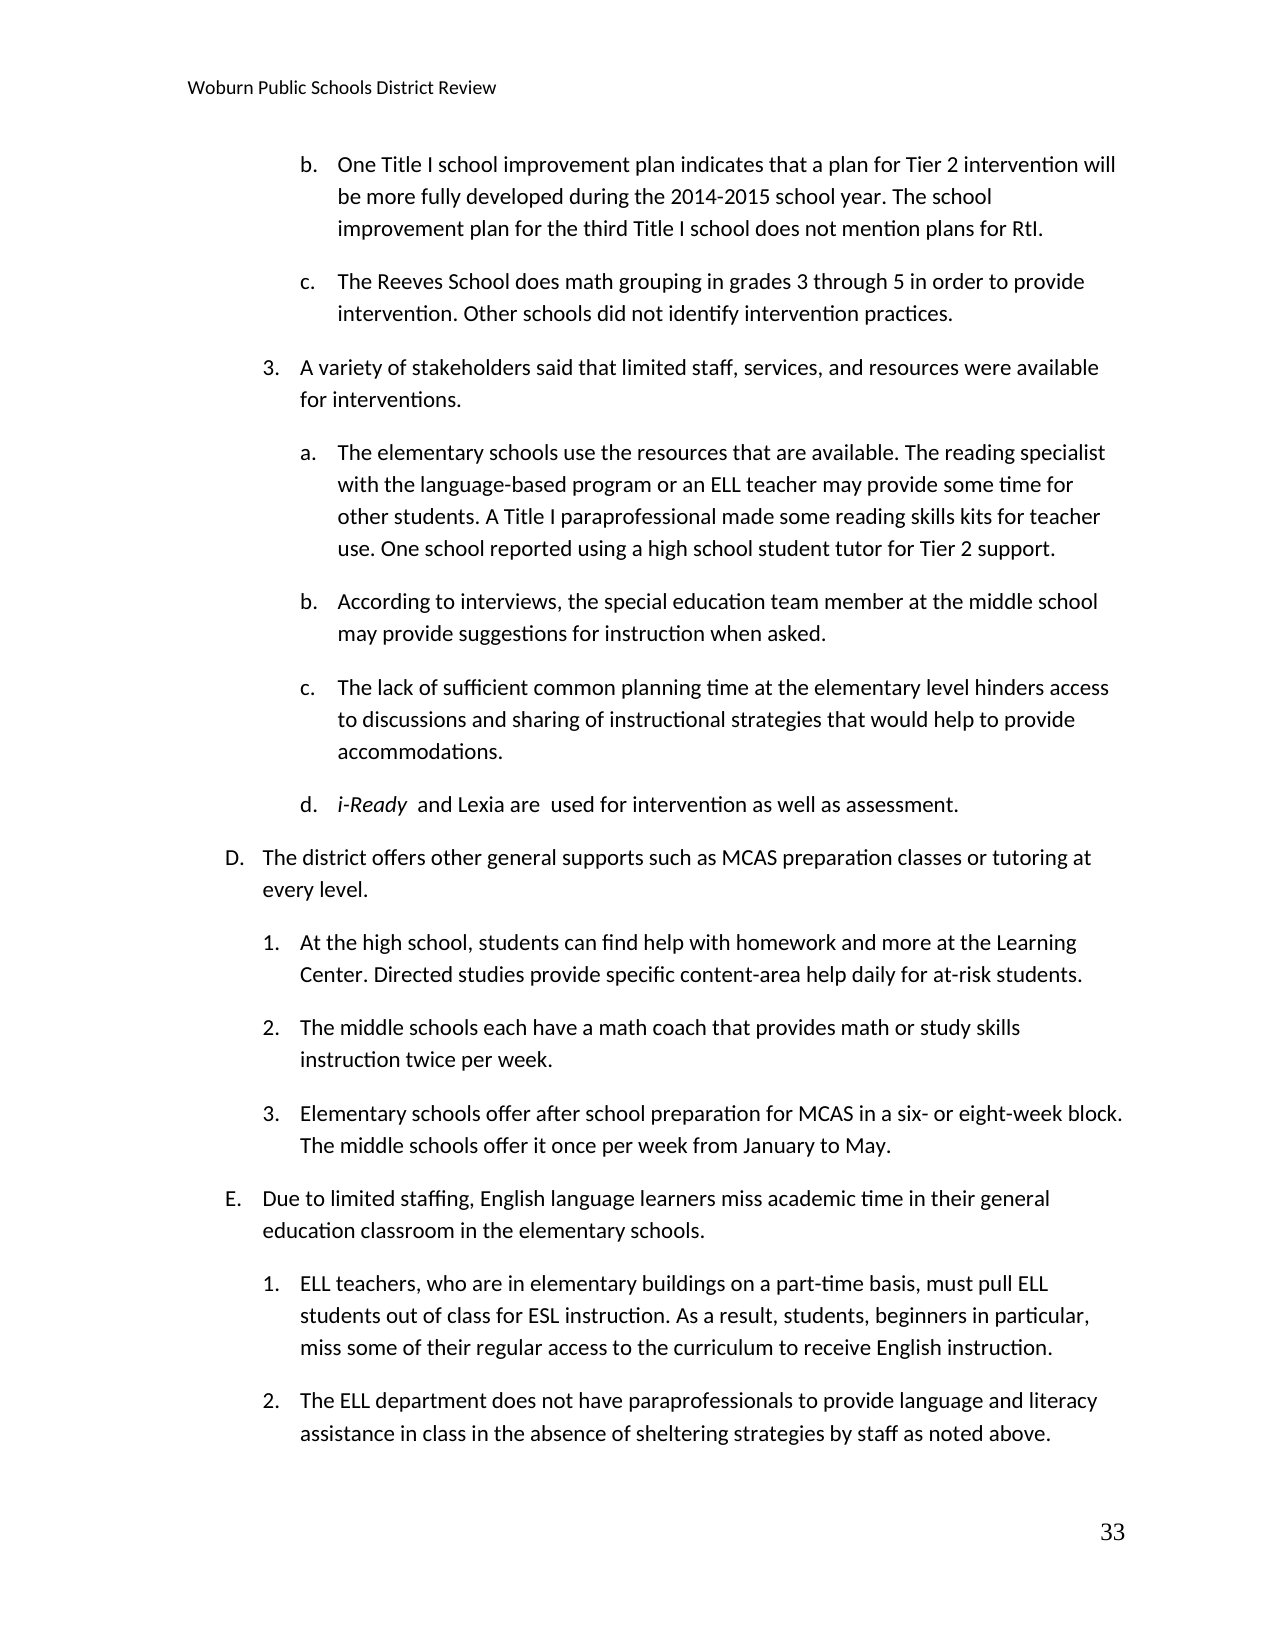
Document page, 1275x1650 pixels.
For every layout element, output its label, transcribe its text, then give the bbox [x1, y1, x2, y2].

text 1. At the high school, students can find help with homework and more at the Learning Center. Directed studies provide specific content-area help daily for at-risk students. [262, 928, 1125, 988]
text 2. The ELL department does not have paraprofessionals to provide language and literacy assistance in class in the absence of sheltering strategies by staff as noted above. [187, 1386, 1125, 1447]
text b. According to interviews, the special education team member at the middle school may provide suggestions for instruction when asked. [300, 587, 1125, 648]
text 2. The middle schools each have a math coach that provides math or study skills instruction twice per week. [262, 1013, 1125, 1074]
text c. The lack of sufficient common planning time at the elementary level hinders access to discussions and sharing of instructional strategies that would help to provide accommodations. [300, 673, 1125, 765]
text b. One Title I school improvement plan indicates that a plan for Tier 2 intervention will be more fully developed during the 2014-2015 school year. The school improvement plan for the third Title I school does not mention plans for RtI. [300, 150, 1125, 242]
text a. The elementary schools use the resources that are available. The reading specialist with the language-based program or an ELL teacher may provide some time for other students. A Title I paraprofessional made some reading skills kits for teacher use. One school reported using a high school student tutor for Tier 2 support. [300, 438, 1125, 562]
text 3. Elementary schools offer after school preparation for MCAS in a six- or eight-week block. The middle schools offer it once per week from January to May. [262, 1099, 1125, 1159]
text d. i-Ready and Lexia are used for intervention as well as assessment. [300, 790, 1125, 818]
text E. Due to limited staffing, English language learners miss academic time in their general education classroom in the elementary schools. [187, 1184, 1125, 1244]
text c. The Reeves School does math grouping in grades 3 through 5 in order to provide intervention. Other schools did not identify intervention practices. [300, 267, 1125, 328]
text D. The district offers other general supports such as MCAS preparation classes or tutoring at every level. [225, 843, 1125, 903]
text 1. ELL teachers, who are in elementary buildings on a part-time basis, must pull ELL students out of class for ESL instruction. As a result, students, beginners in particular, miss some of their regular access to the curriculum to receive English instruction. [187, 1269, 1125, 1361]
text 3. A variety of stakeholders said that limited staff, services, and resources were available for interventions. [262, 353, 1125, 413]
